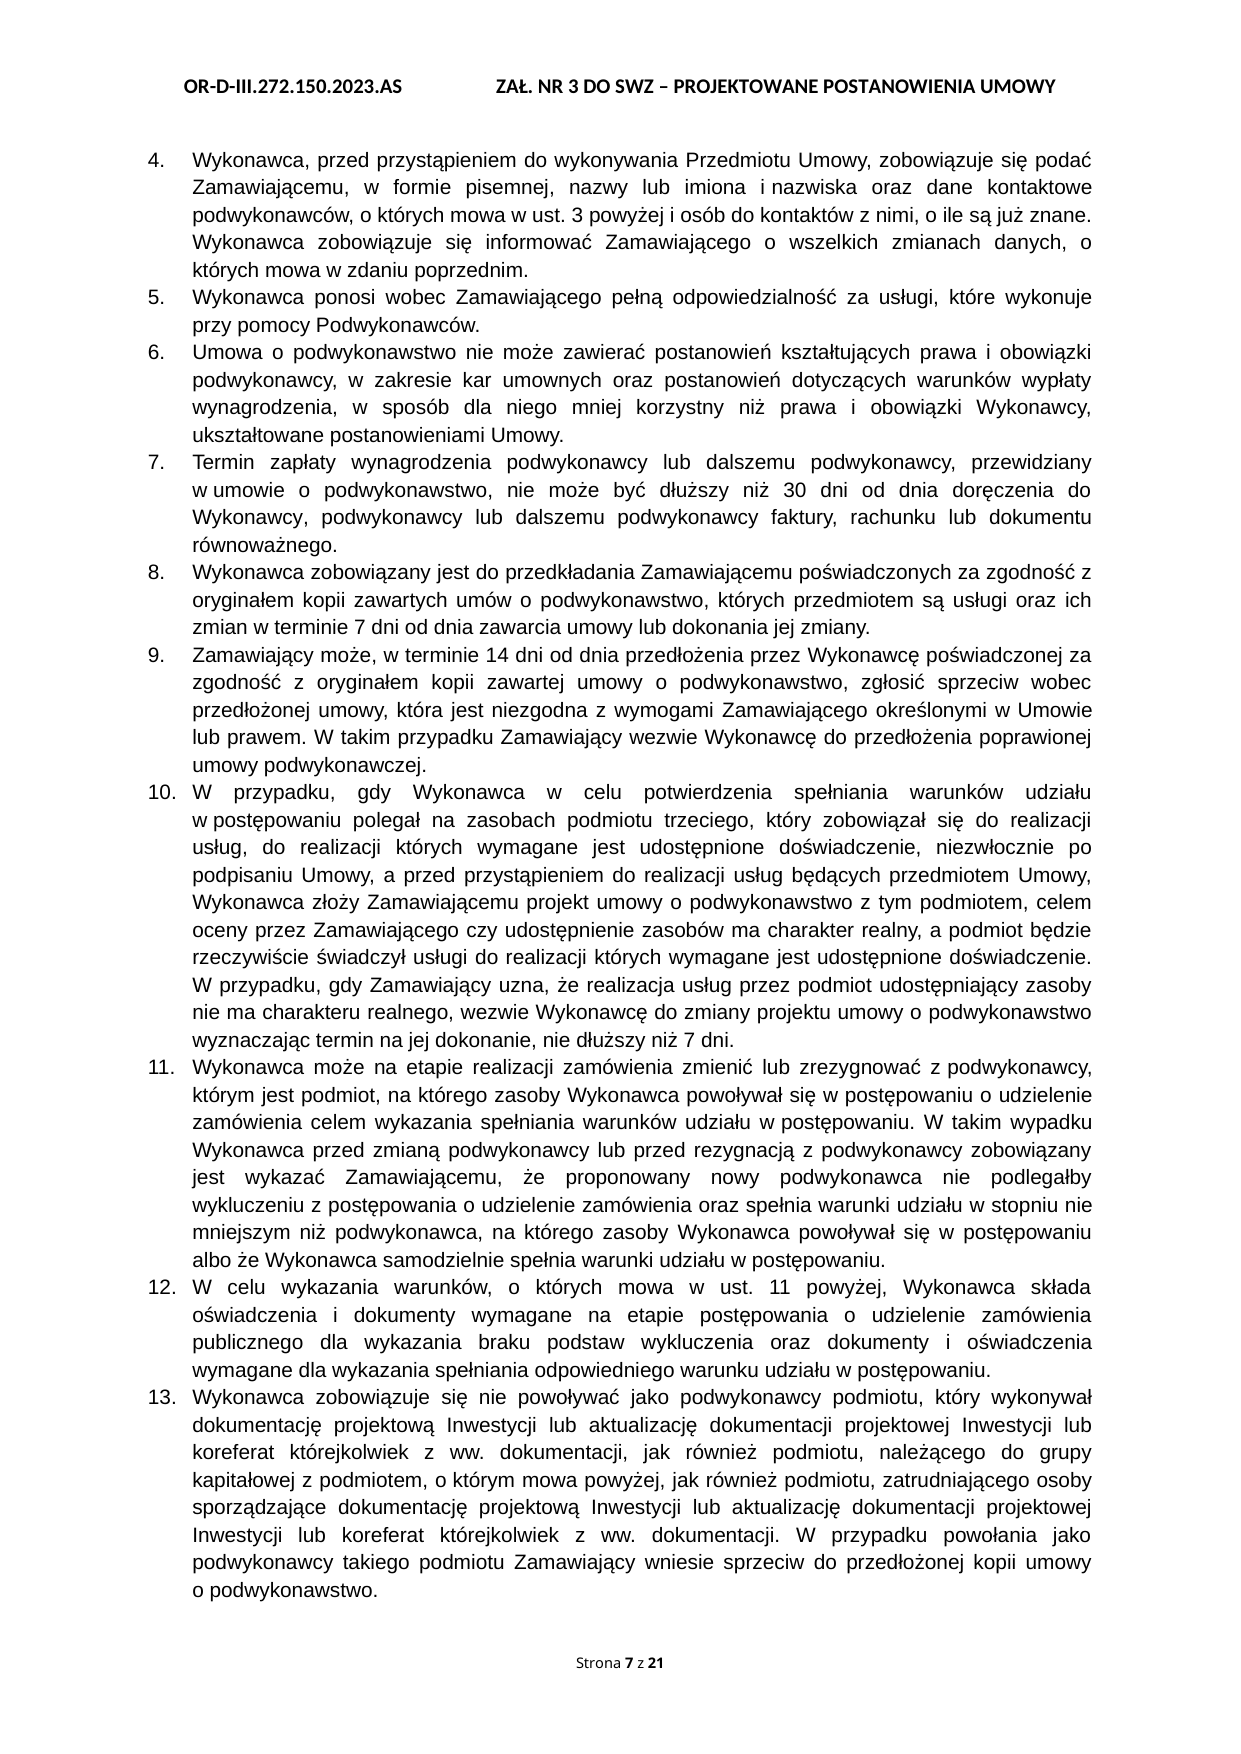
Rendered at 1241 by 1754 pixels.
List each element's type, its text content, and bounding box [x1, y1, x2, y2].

list Zamawiający może, w terminie 14 dni od dnia przedłożenia przez Wykonawcę poświadczonej za zgodność z oryginałem kopii zawartej umowy o podwykonawstwo, zgłosić sprzeciw wobec przedłożonej umowy, która jest niezgodna z wymogami Zamawiającego określonymi w Umowie lub prawem. W takim przypadku Zamawiający wezwie Wykonawcę do przedłożenia poprawionej umowy podwykonawczej. [148, 643, 1093, 777]
list Termin zapłaty wynagrodzenia podwykonawcy lub dalszemu podwykonawcy, przewidziany w umowie o podwykonawstwo, nie może być dłuższy niż 30 dni od dnia doręczenia do Wykonawcy, podwykonawcy lub dalszemu podwykonawcy faktury, rachunku lub dokumentu równoważnego. [148, 450, 1093, 557]
list Umowa o podwykonawstwo nie może zawierać postanowień kształtujących prawa i obowiązki podwykonawcy, w zakresie kar umownych oraz postanowień dotyczących warunków wypłaty wynagrodzenia, w sposób dla niego mniej korzystny niż prawa i obowiązki Wykonawcy, ukształtowane postanowieniami Umowy. [148, 340, 1093, 447]
list Wykonawca zobowiązuje się nie powoływać jako podwykonawcy podmiotu, który wykonywał dokumentację projektową Inwestycji lub aktualizację dokumentacji projektowej Inwestycji lub koreferat którejkolwiek z ww. dokumentacji, jak również podmiotu, należącego do grupy kapitałowej z podmiotem, o którym mowa powyżej, jak również podmiotu, zatrudniającego osoby sporządzające dokumentację projektową Inwestycji lub aktualizację dokumentacji projektowej Inwestycji lub koreferat którejkolwiek z ww. dokumentacji. W przypadku powołania jako podwykonawcy takiego podmiotu Zamawiający wniesie sprzeciw do przedłożonej kopii umowy o podwykonawstwo. [148, 1385, 1093, 1602]
list Wykonawca, przed przystąpieniem do wykonywania Przedmiotu Umowy, zobowiązuje się podać Zamawiającemu, w formie pisemnej, nazwy lub imiona i nazwiska oraz dane kontaktowe podwykonawców, o których mowa w ust. 3 powyżej i osób do kontaktów z nimi, o ile są już znane. Wykonawca zobowiązuje się informować Zamawiającego o wszelkich zmianach danych, o których mowa w zdaniu poprzednim. [148, 148, 1093, 282]
list W przypadku, gdy Wykonawca w celu potwierdzenia spełniania warunków udziału w postępowaniu polegał na zasobach podmiotu trzeciego, który zobowiązał się do realizacji usług, do realizacji których wymagane jest udostępnione doświadczenie, niezwłocznie po podpisaniu Umowy, a przed przystąpieniem do realizacji usług będących przedmiotem Umowy, Wykonawca złoży Zamawiającemu projekt umowy o podwykonawstwo z tym podmiotem, celem oceny przez Zamawiającego czy udostępnienie zasobów ma charakter realny, a podmiot będzie rzeczywiście świadczył usługi do realizacji których wymagane jest udostępnione doświadczenie. W przypadku, gdy Zamawiający uzna, że realizacja usług przez podmiot udostępniający zasoby nie ma charakteru realnego, wezwie Wykonawcę do zmiany projektu umowy o podwykonawstwo wyznaczając termin na jej dokonanie, nie dłuższy niż 7 dni. [148, 780, 1093, 1052]
list Wykonawca zobowiązany jest do przedkładania Zamawiającemu poświadczonych za zgodność z oryginałem kopii zawartych umów o podwykonawstwo, których przedmiotem są usługi oraz ich zmian w terminie 7 dni od dnia zawarcia umowy lub dokonania jej zmiany. [148, 560, 1093, 639]
list Wykonawca ponosi wobec Zamawiającego pełną odpowiedzialność za usługi, które wykonuje przy pomocy Podwykonawców. [148, 285, 1093, 337]
list Wykonawca może na etapie realizacji zamówienia zmienić lub zrezygnować z podwykonawcy, którym jest podmiot, na którego zasoby Wykonawca powoływał się w postępowaniu o udzielenie zamówienia celem wykazania spełniania warunków udziału w postępowaniu. W takim wypadku Wykonawca przed zmianą podwykonawcy lub przed rezygnacją z podwykonawcy zobowiązany jest wykazać Zamawiającemu, że proponowany nowy podwykonawca nie podlegałby wykluczeniu z postępowania o udzielenie zamówienia oraz spełnia warunki udziału w stopniu nie mniejszym niż podwykonawca, na którego zasoby Wykonawca powoływał się w postępowaniu albo że Wykonawca samodzielnie spełnia warunki udziału w postępowaniu. [148, 1055, 1093, 1272]
list W celu wykazania warunków, o których mowa w ust. 11 powyżej, Wykonawca składa oświadczenia i dokumenty wymagane na etapie postępowania o udzielenie zamówienia publicznego dla wykazania braku podstaw wykluczenia oraz dokumenty i oświadczenia wymagane dla wykazania spełniania odpowiedniego warunku udziału w postępowaniu. [148, 1275, 1093, 1382]
